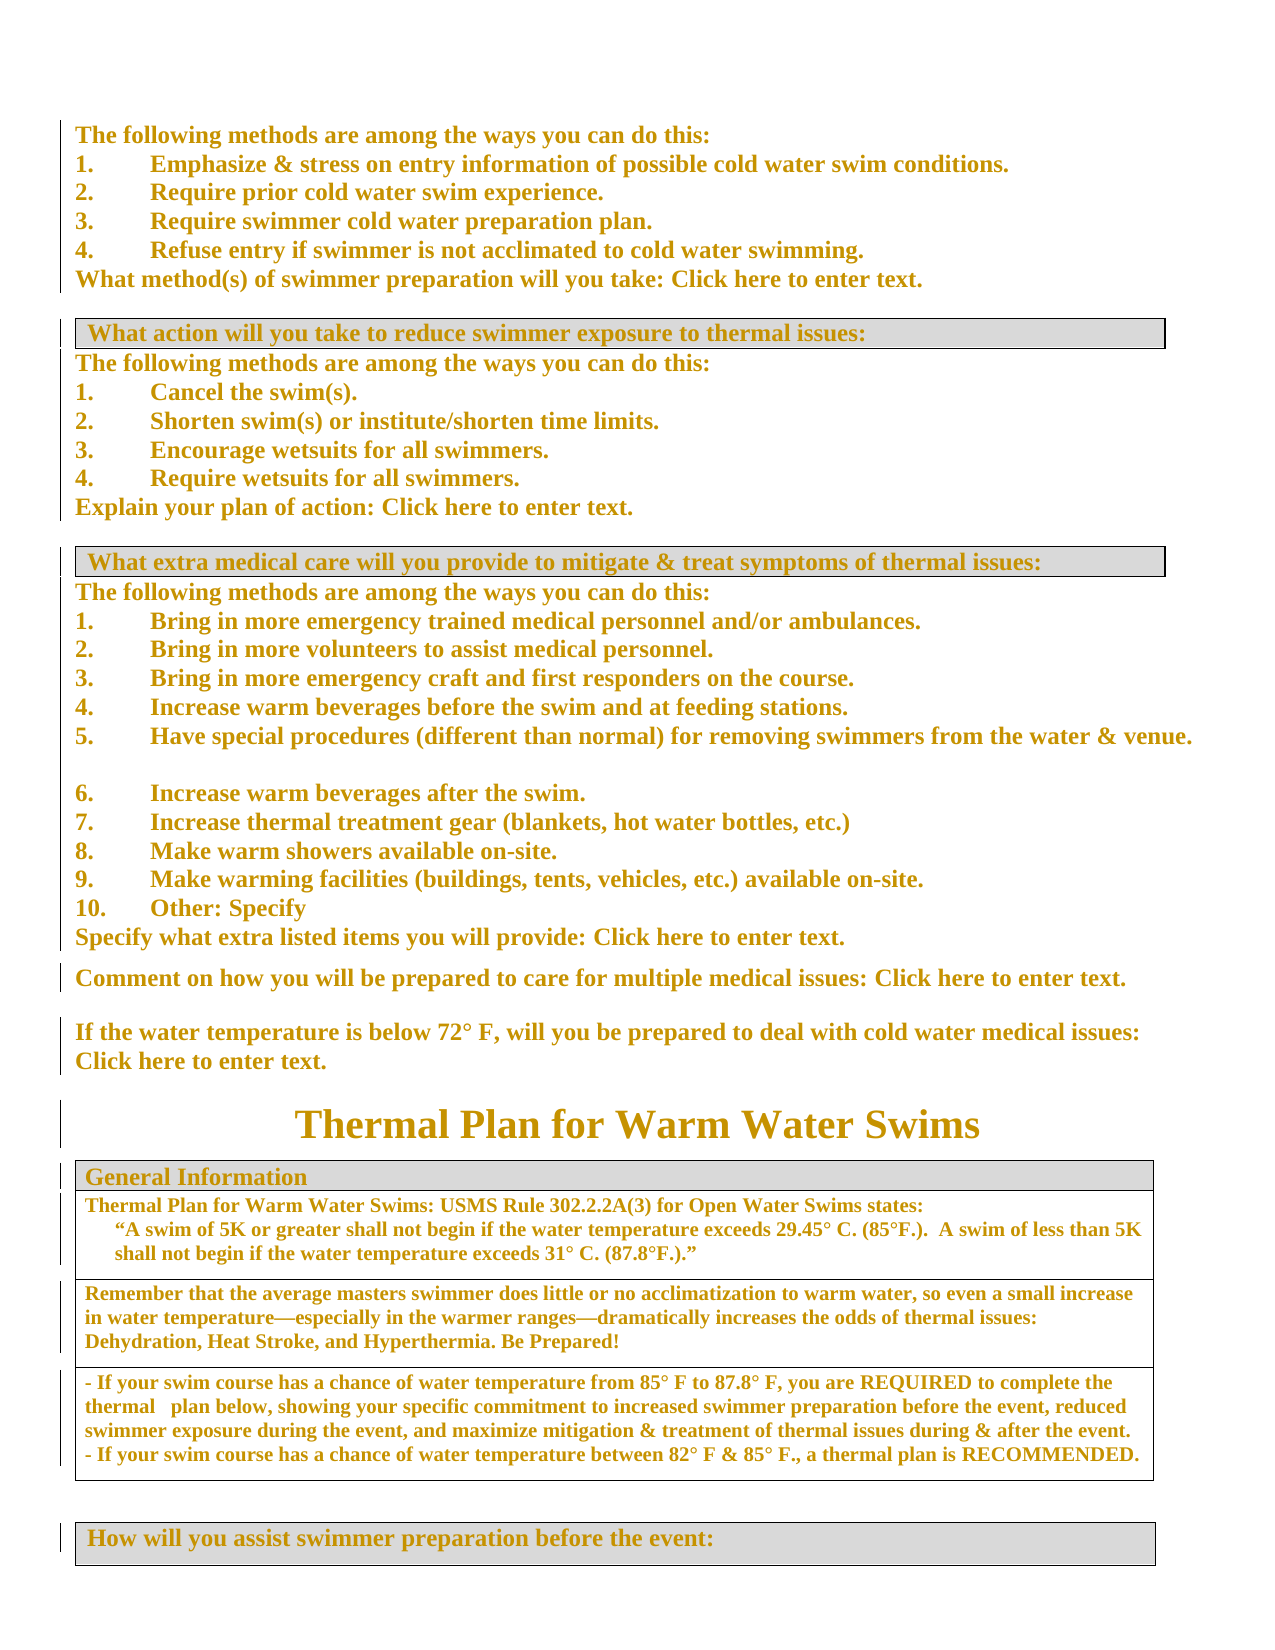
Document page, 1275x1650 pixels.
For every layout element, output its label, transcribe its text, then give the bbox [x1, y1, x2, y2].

text 4. Increase warm beverages before the swim and at feeding stations. [75, 692, 1200, 721]
text 3. Bring in more emergency craft and first responders on the course. [75, 663, 1200, 692]
text 3. Encourage wetsuits for all swimmers. [75, 435, 1200, 463]
text 1. Emphasize & stress on entry information of possible cold water swim conditions. [75, 149, 1200, 177]
text 4. Require wetsuits for all swimmers. [75, 463, 1200, 492]
subtitle Thermal Plan for Warm Water Swims [75, 1099, 1200, 1147]
table_header What extra medical care will you provide to mitigate & treat symptoms of thermal issues: [76, 547, 1164, 576]
text 5. Have special procedures (different than normal) for removing swimmers from the water & venue. 6. Increase warm beverages after the swim. [75, 721, 1200, 807]
text The following methods are among the ways you can do this: [75, 120, 1200, 149]
text If the water temperature is below 72° F, will you be prepared to deal with cold water medical issues: [75, 1017, 1200, 1074]
table_cell - If your swim course has a chance of water temperature from 85° F to 87.8° F, you are REQUIRED to complete the thermal plan below, showing your specific commitment to increased swimmer preparation before the event, reduced swimmer exposure during the event, and maximize mitigation & treatment of thermal issues during & after the event. - If your swim course has a chance of water temperature between 82° F & 85° F., a thermal plan is RECOMMENDED. [76, 1368, 1153, 1480]
table_cell Remember that the average masters swimmer does little or no acclimatization to warm water, so even a small increase in water temperature—especially in the warmer ranges—dramatically increases the odds of thermal issues: Dehydration, Heat Stroke, and Hyperthermia. Be Prepared! [76, 1280, 1153, 1367]
text The following methods are among the ways you can do this: [75, 348, 1200, 377]
text Explain your plan of action: [75, 492, 1200, 521]
table_cell Thermal Plan for Warm Water Swims: USMS Rule 302.2.2A(3) for Open Water Swims states: “A swim of 5K or greater shall not begin if the water temperature exceeds 29.45° C. (85°F.). A swim of less than 5K shall not begin if the water temperature exceeds 31° C. (87.8°F.).” [76, 1191, 1153, 1279]
text 1. Bring in more emergency trained medical personnel and/or ambulances. [75, 606, 1200, 634]
text Comment on how you will be prepared to care for multiple medical issues: [75, 963, 1200, 992]
text 2. Bring in more volunteers to assist medical personnel. [75, 634, 1200, 663]
text 8. Make warm showers available on-site. [75, 836, 1200, 864]
text 9. Make warming facilities (buildings, tents, vehicles, etc.) available on-site. [75, 864, 1200, 893]
text 7. Increase thermal treatment gear (blankets, hot water bottles, etc.) [75, 807, 1200, 836]
text Specify what extra listed items you will provide: [75, 922, 1200, 951]
text 4. Refuse entry if swimmer is not acclimated to cold water swimming. [75, 235, 1200, 264]
text What method(s) of swimmer preparation will you take: [75, 264, 1200, 292]
table_header General Information [76, 1161, 1153, 1190]
text 1. Cancel the swim(s). [75, 377, 1200, 406]
table_header How will you assist swimmer preparation before the event: [76, 1523, 1155, 1564]
table_header What action will you take to reduce swimmer exposure to thermal issues: [76, 319, 1164, 347]
text 10. Other: [75, 893, 1200, 922]
text The following methods are among the ways you can do this: [75, 577, 1200, 606]
text 2. Require prior cold water swim experience. [75, 177, 1200, 206]
text 2. Shorten swim(s) or institute/shorten time limits. [75, 406, 1200, 435]
text 3. Require swimmer cold water preparation plan. [75, 206, 1200, 235]
